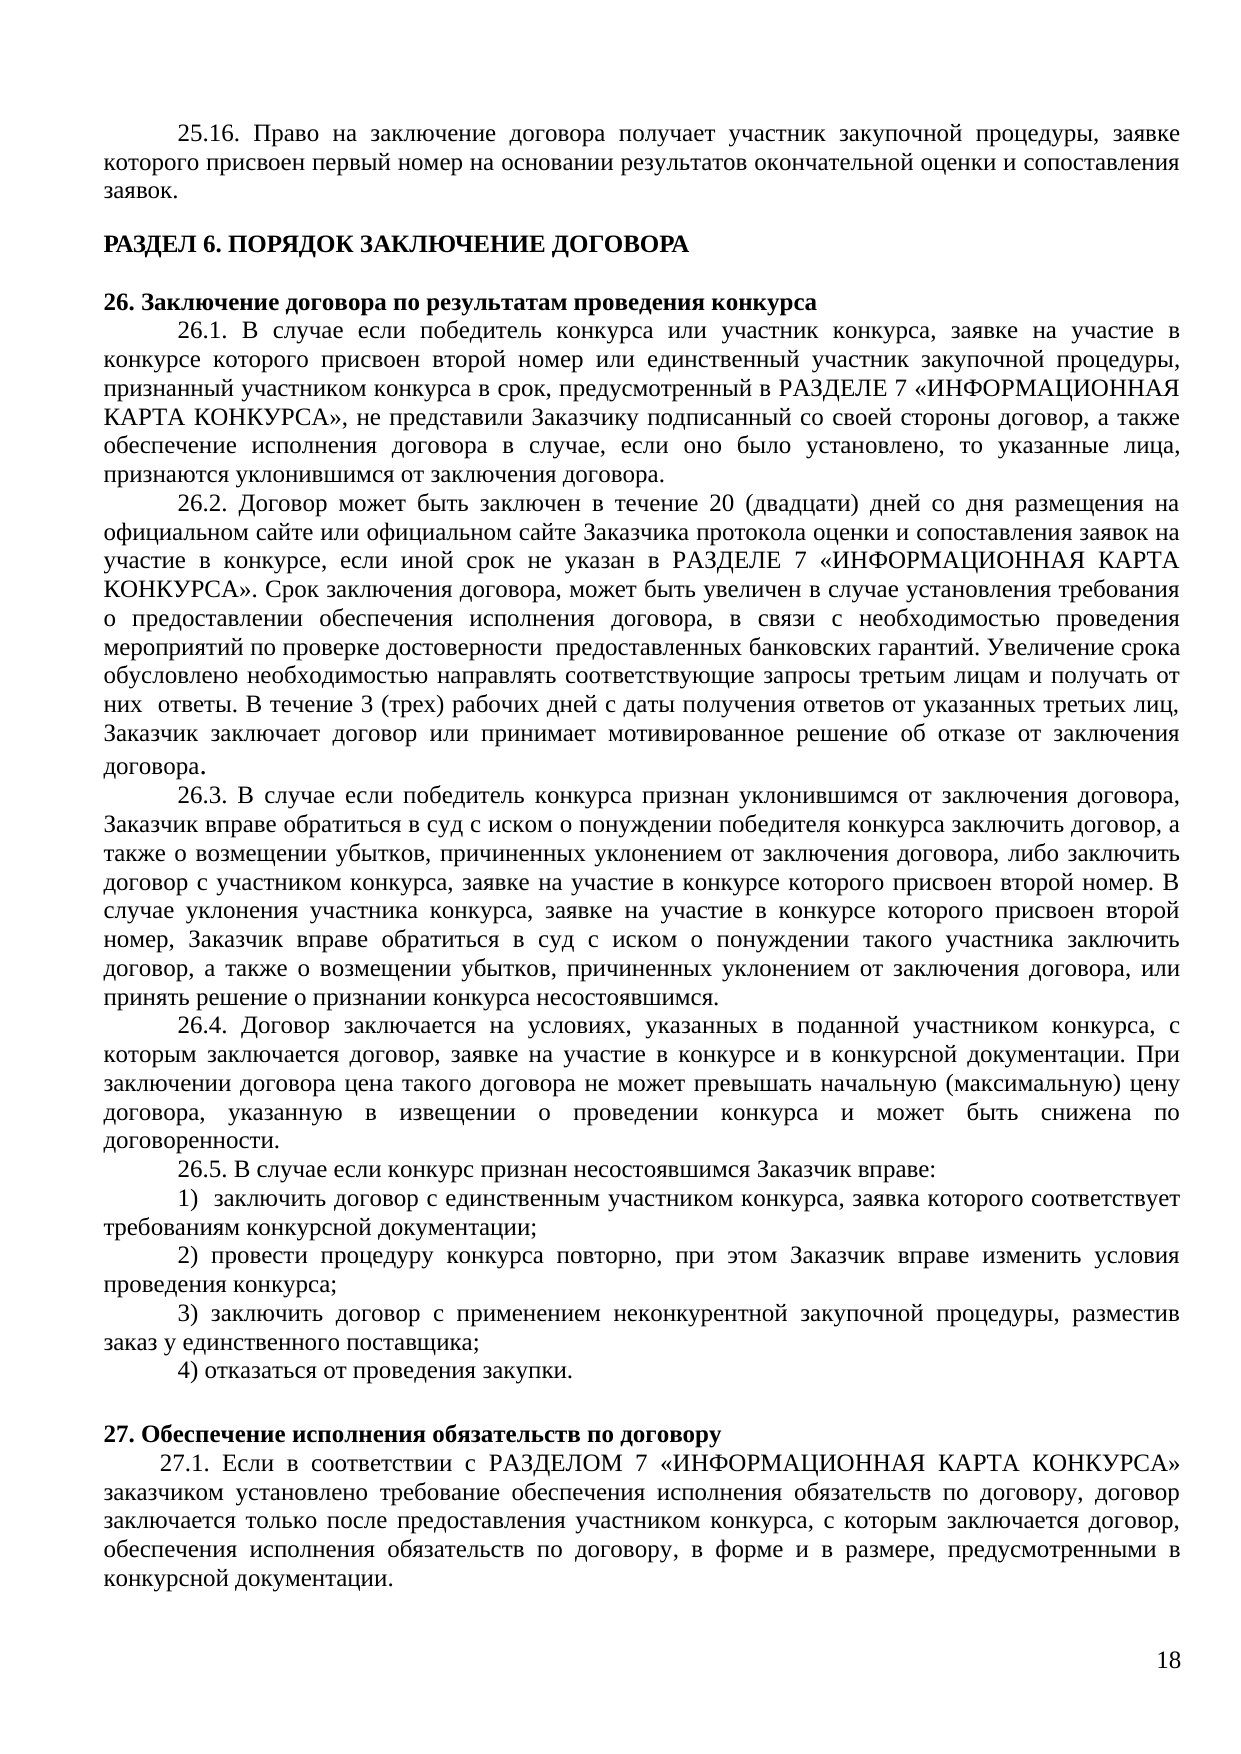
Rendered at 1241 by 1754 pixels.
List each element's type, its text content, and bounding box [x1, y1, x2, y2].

text 26.5. В случае если конкурс признан несостоявшимся Заказчик вправе: [103, 1154, 1181, 1183]
text 25.16. Право на заключение договора получает участник закупочной процедуры, заявке которого присвоен первый номер на основании результатов окончательной оценки и сопоставления заявок. [103, 118, 1181, 204]
text 26.4. Договор заключается на условиях, указанных в поданной участником конкурса, с которым заключается договор, заявке на участие в конкурсе и в конкурсной документации. При заключении договора цена такого договора не может превышать начальную (максимальную) цену договора, указанную в извещении о проведении конкурса и может быть снижена по договоренности. [103, 1010, 1181, 1154]
text 3) заключить договор с применением неконкурентной закупочной процедуры, разместив заказ у единственного поставщика; [103, 1298, 1181, 1355]
text 4) отказаться от проведения закупки. [103, 1355, 1181, 1384]
text 26.3. В случае если победитель конкурса признан уклонившимся от заключения договора, Заказчик вправе обратиться в суд с иском о понуждении победителя конкурса заключить договор, а также о возмещении убытков, причиненных уклонением от заключения договора, либо заключить договор с участником конкурса, заявке на участие в конкурсе которого присвоен второй номер. В случае уклонения участника конкурса, заявке на участие в конкурсе которого присвоен второй номер, Заказчик вправе обратиться в суд с иском о понуждении такого участника заключить договор, а также о возмещении убытков, причиненных уклонением от заключения договора, или принять решение о признании конкурса несостоявшимся. [103, 780, 1181, 1010]
subtitle РАЗДЕЛ 6. ПОРЯДОК ЗАКЛЮЧЕНИЕ ДОГОВОРА [103, 229, 1181, 258]
text 27.1. Если в соответствии с РАЗДЕЛОМ 7 «ИНФОРМАЦИОННАЯ КАРТА КОНКУРСА» заказчиком установлено требование обеспечения исполнения обязательств по договору, договор заключается только после предоставления участником конкурса, с которым заключается договор, обеспечения исполнения обязательств по договору, в форме и в размере, предусмотренными в конкурсной документации. [103, 1448, 1181, 1592]
text 1) заключить договор с единственным участником конкурса, заявка которого соответствует требованиям конкурсной документации; [103, 1183, 1181, 1240]
text 26. Заключение договора по результатам проведения конкурса [103, 287, 1181, 316]
text 26.1. В случае если победитель конкурса или участник конкурса, заявке на участие в конкурсе которого присвоен второй номер или единственный участник закупочной процедуры, признанный участником конкурса в срок, предусмотренный в РАЗДЕЛЕ 7 «ИНФОРМАЦИОННАЯ КАРТА КОНКУРСА», не представили Заказчику подписанный со своей стороны договор, а также обеспечение исполнения договора в случае, если оно было установлено, то указанные лица, признаются уклонившимся от заключения договора. [103, 316, 1181, 488]
text 26.2. Договор может быть заключен в течение 20 (двадцати) дней со дня размещения на официальном сайте или официальном сайте Заказчика протокола оценки и сопоставления заявок на участие в конкурсе, если иной срок не указан в РАЗДЕЛЕ 7 «ИНФОРМАЦИОННАЯ КАРТА КОНКУРСА». Срок заключения договора, может быть увеличен в случае установления требования о предоставлении обеспечения исполнения договора, в связи с необходимостью проведения мероприятий по проверке достоверности предоставленных банковских гарантий. Увеличение срока обусловлено необходимостью направлять соответствующие запросы третьим лицам и получать от них ответы. В течение 3 (трех) рабочих дней с даты получения ответов от указанных третьих лиц, Заказчик заключает договор или принимает мотивированное решение об отказе от заключения договора. [103, 488, 1181, 780]
text 27. Обеспечение исполнения обязательств по договору [103, 1419, 1181, 1448]
text 2) провести процедуру конкурса повторно, при этом Заказчик вправе изменить условия проведения конкурса; [103, 1240, 1181, 1298]
